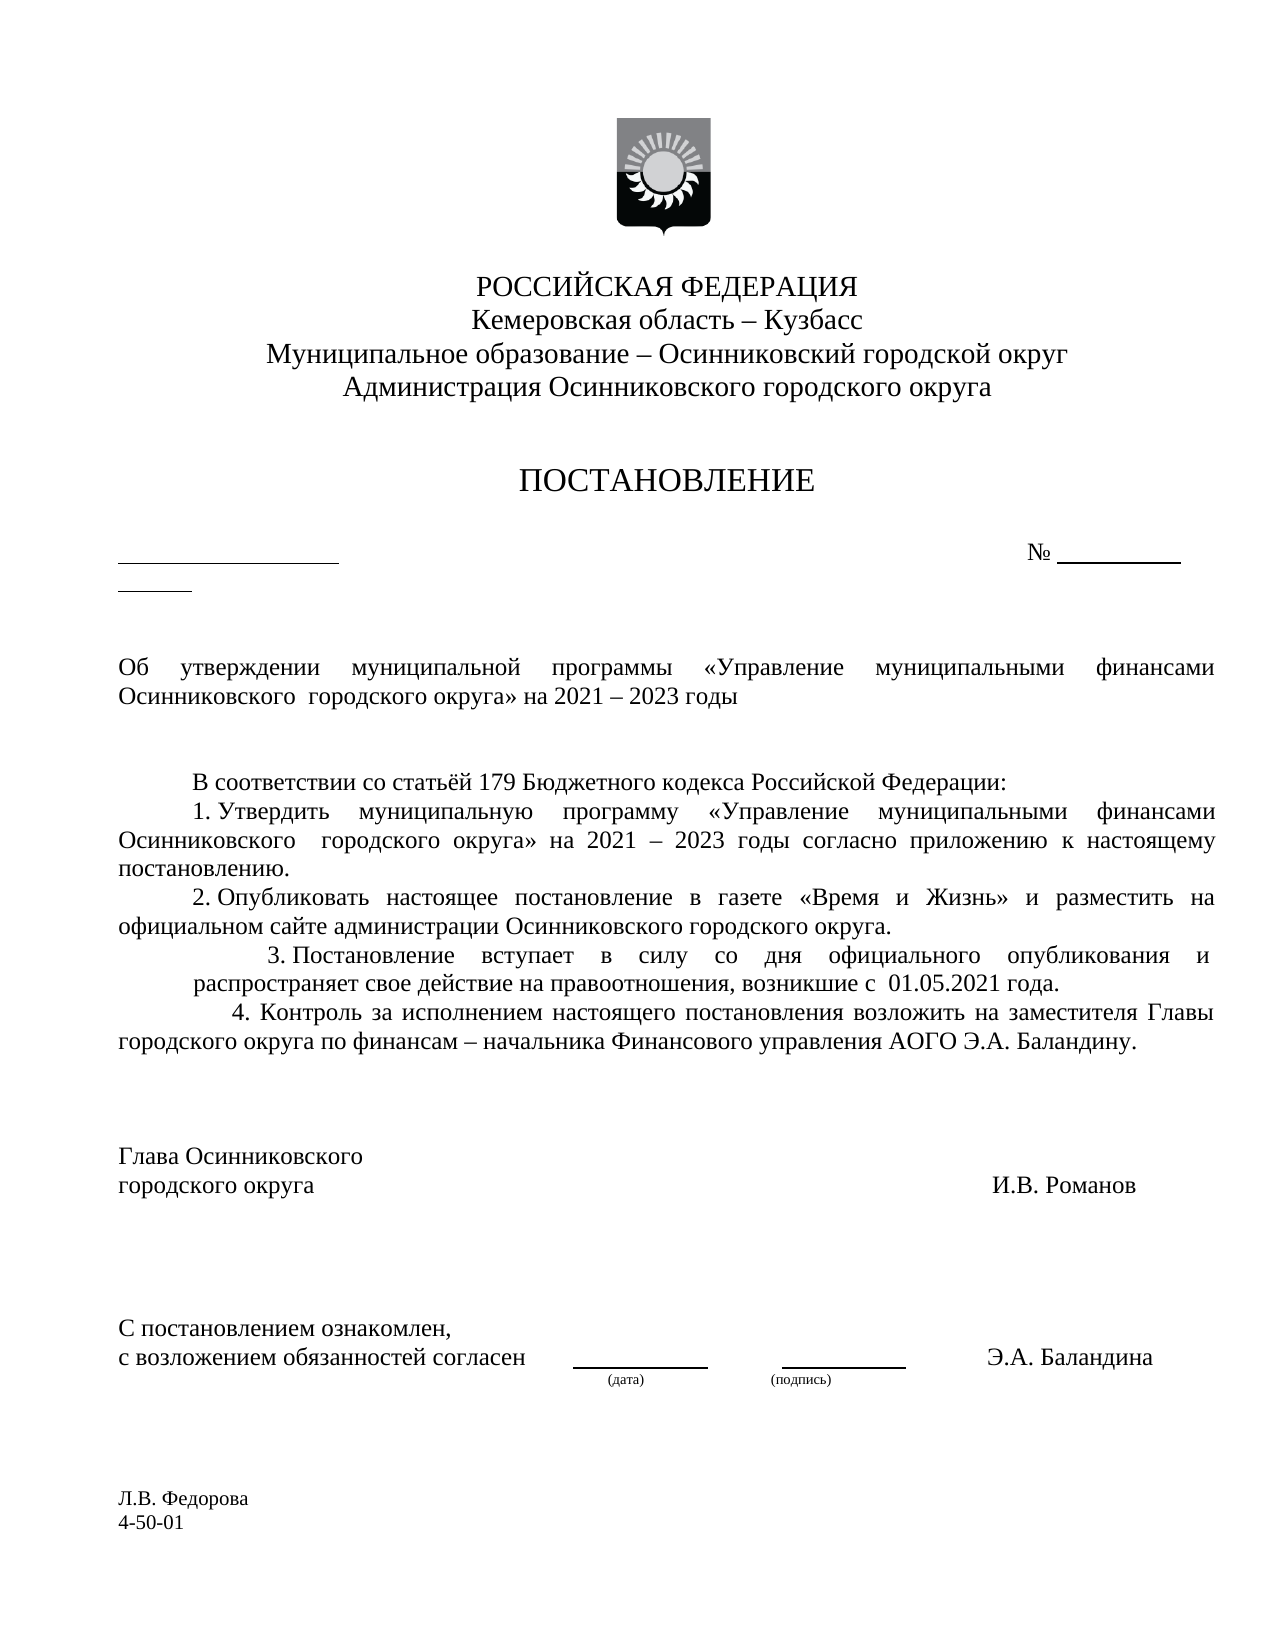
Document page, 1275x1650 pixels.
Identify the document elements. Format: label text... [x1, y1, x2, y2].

text Кемеровская область – Кузбасс [118, 302, 1216, 336]
text городского округа И.В. Романов [118, 1170, 1216, 1198]
text РОССИЙСКАЯ ФЕДЕРАЦИЯ [118, 269, 1216, 302]
text Л.В. Федорова [118, 1486, 1216, 1510]
text с возложением обязанностей согласен Э.А. Баландина [118, 1342, 1216, 1371]
picture [616, 118, 711, 236]
text Глава Осинниковского [118, 1141, 1216, 1170]
text С постановлением ознакомлен, [118, 1313, 1216, 1342]
text ПОСТАНОВЛЕНИЕ [118, 461, 1216, 499]
list Утвердить муниципальную программу «Управление муниципальными финансами Осинниковского городского округа» на 2021 – 2023 годы согласно приложению к настоящему постановлению. [118, 796, 1216, 882]
text 4. Контроль за исполнением настоящего постановления возложить на заместителя Главы городского округа по финансам – начальника Финансового управления АОГО Э.А. Баландину. [118, 997, 1216, 1055]
text (дата) (подпись) [118, 1371, 1216, 1400]
text В соответствии со статьёй 179 Бюджетного кодекса Российской Федерации: [118, 767, 1216, 796]
text Об утверждении муниципальной программы «Управление муниципальными финансами Осинниковского городского округа» на 2021 – 2023 годы [118, 652, 1216, 710]
text № [118, 537, 1211, 595]
text 4-50-01 [118, 1510, 1216, 1534]
list Опубликовать настоящее постановление в газете «Время и Жизнь» и разместить на официальном сайте администрации Осинниковского городского округа. [118, 882, 1216, 940]
text Муниципальное образование – Осинниковский городской округ [118, 336, 1216, 369]
text Администрация Осинниковского городского округа [118, 369, 1216, 403]
list Постановление вступает в силу со дня официального опубликования и распространяет свое действие на правоотношения, возникшие с 01.05.2021 года. [193, 940, 1211, 997]
